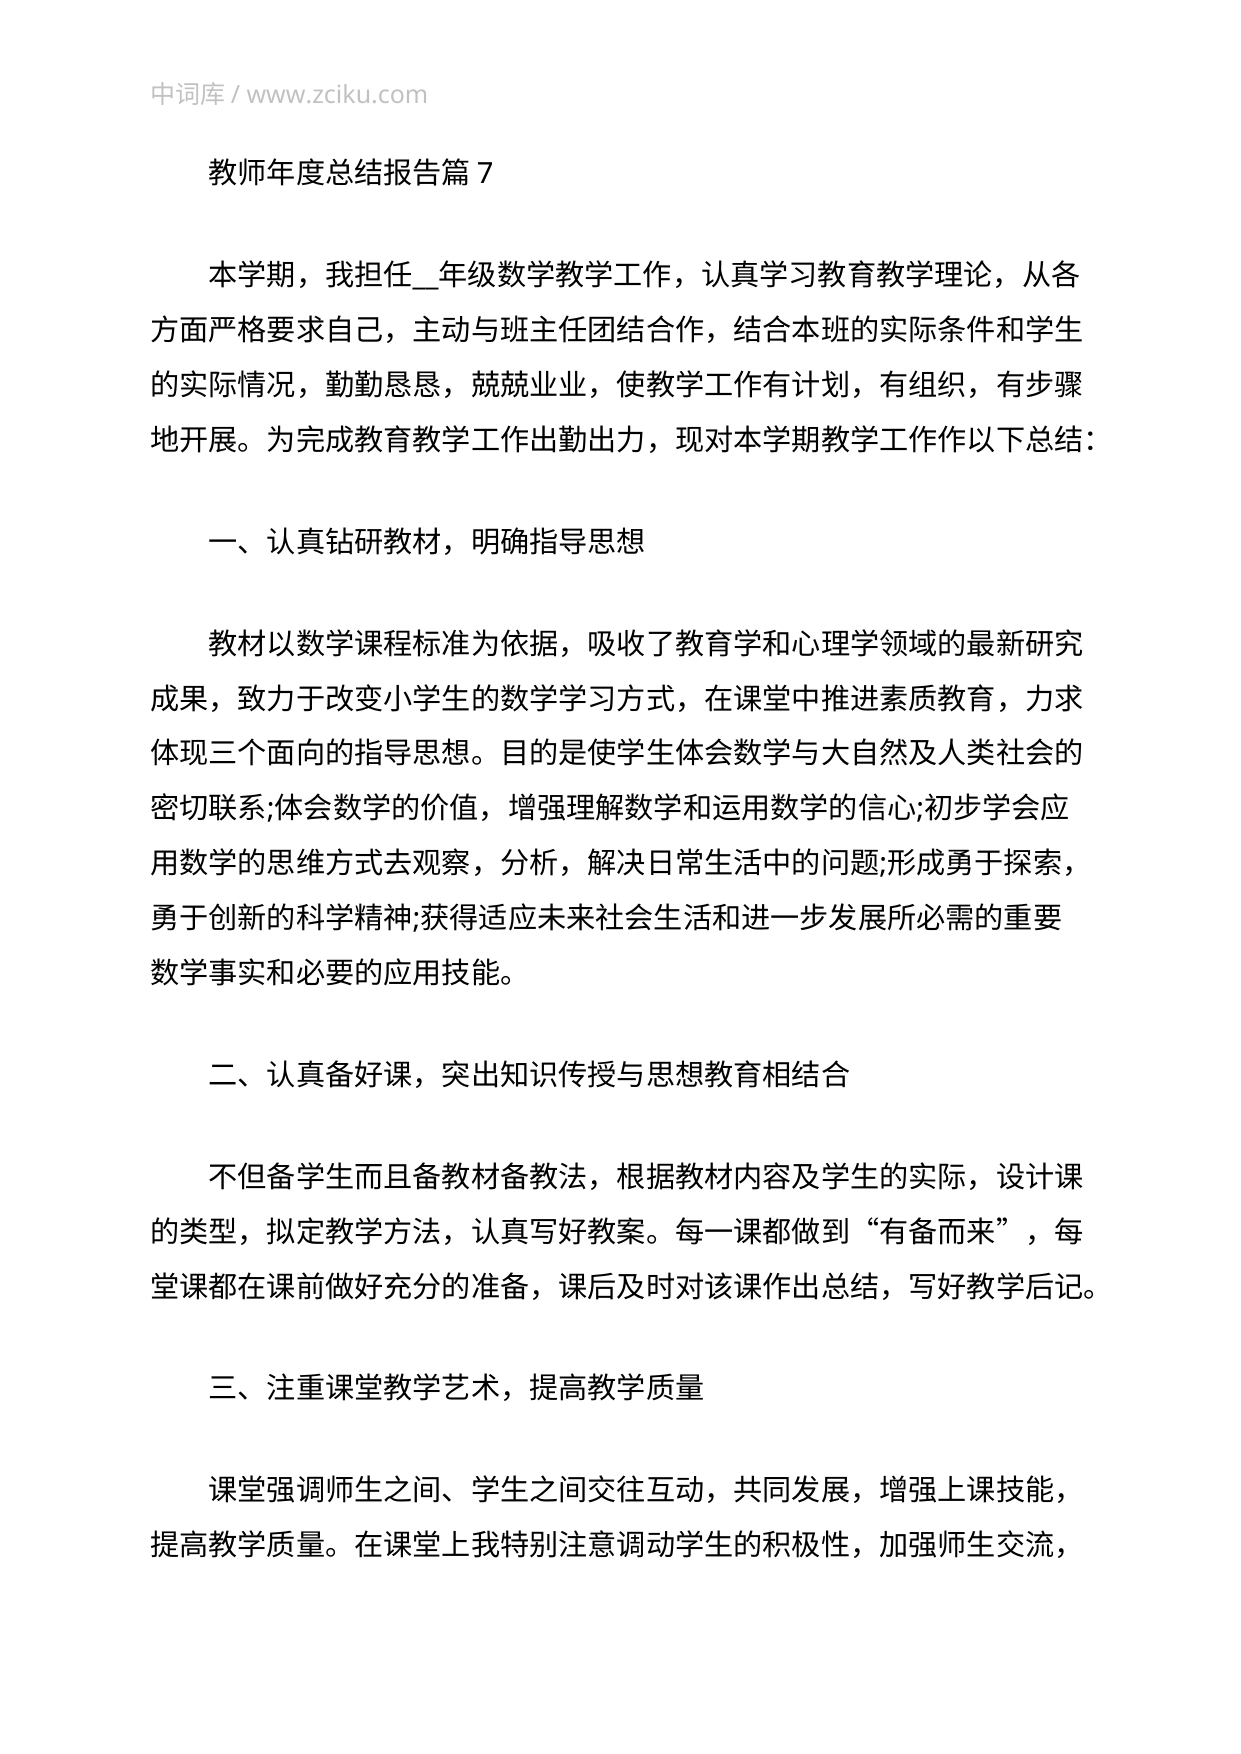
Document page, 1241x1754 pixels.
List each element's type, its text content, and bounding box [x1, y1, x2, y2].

text 一、认真钻研教材，明确指导思想 [150, 518, 1090, 561]
text 教材以数学课程标准为依据，吸收了教育学和心理学领域的最新研究成果，致力于改变小学生的数学学习方式，在课堂中推进素质教育，力求体现三个面向的指导思想。目的是使学生体会数学与大自然及人类社会的密切联系;体会数学的价值，增强理解数学和运用数学的信心;初步学会应用数学的思维方式去观察，分析，解决日常生活中的问题;形成勇于探索，勇于创新的科学精神;获得适应未来社会生活和进一步发展所必需的重要数学事实和必要的应用技能。 [150, 620, 1090, 992]
text 本学期，我担任__年级数学教学工作，认真学习教育教学理论，从各方面严格要求自己，主动与班主任团结合作，结合本班的实际条件和学生的实际情况，勤勤恳恳，兢兢业业，使教学工作有计划，有组织，有步骤地开展。为完成教育教学工作出勤出力，现对本学期教学工作作以下总结： [150, 252, 1090, 459]
text 二、认真备好课，突出知识传授与思想教育相结合 [150, 1052, 1090, 1094]
text 不但备学生而且备教材备教法，根据教材内容及学生的实际，设计课的类型，拟定教学方法，认真写好教案。每一课都做到“有备而来”，每堂课都在课前做好充分的准备，课后及时对该课作出总结，写好教学后记。 [150, 1153, 1090, 1306]
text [150, 1467, 1090, 1564]
text 三、注重课堂教学艺术，提高教学质量 [150, 1365, 1090, 1407]
text 教师年度总结报告篇7 [150, 150, 1090, 192]
